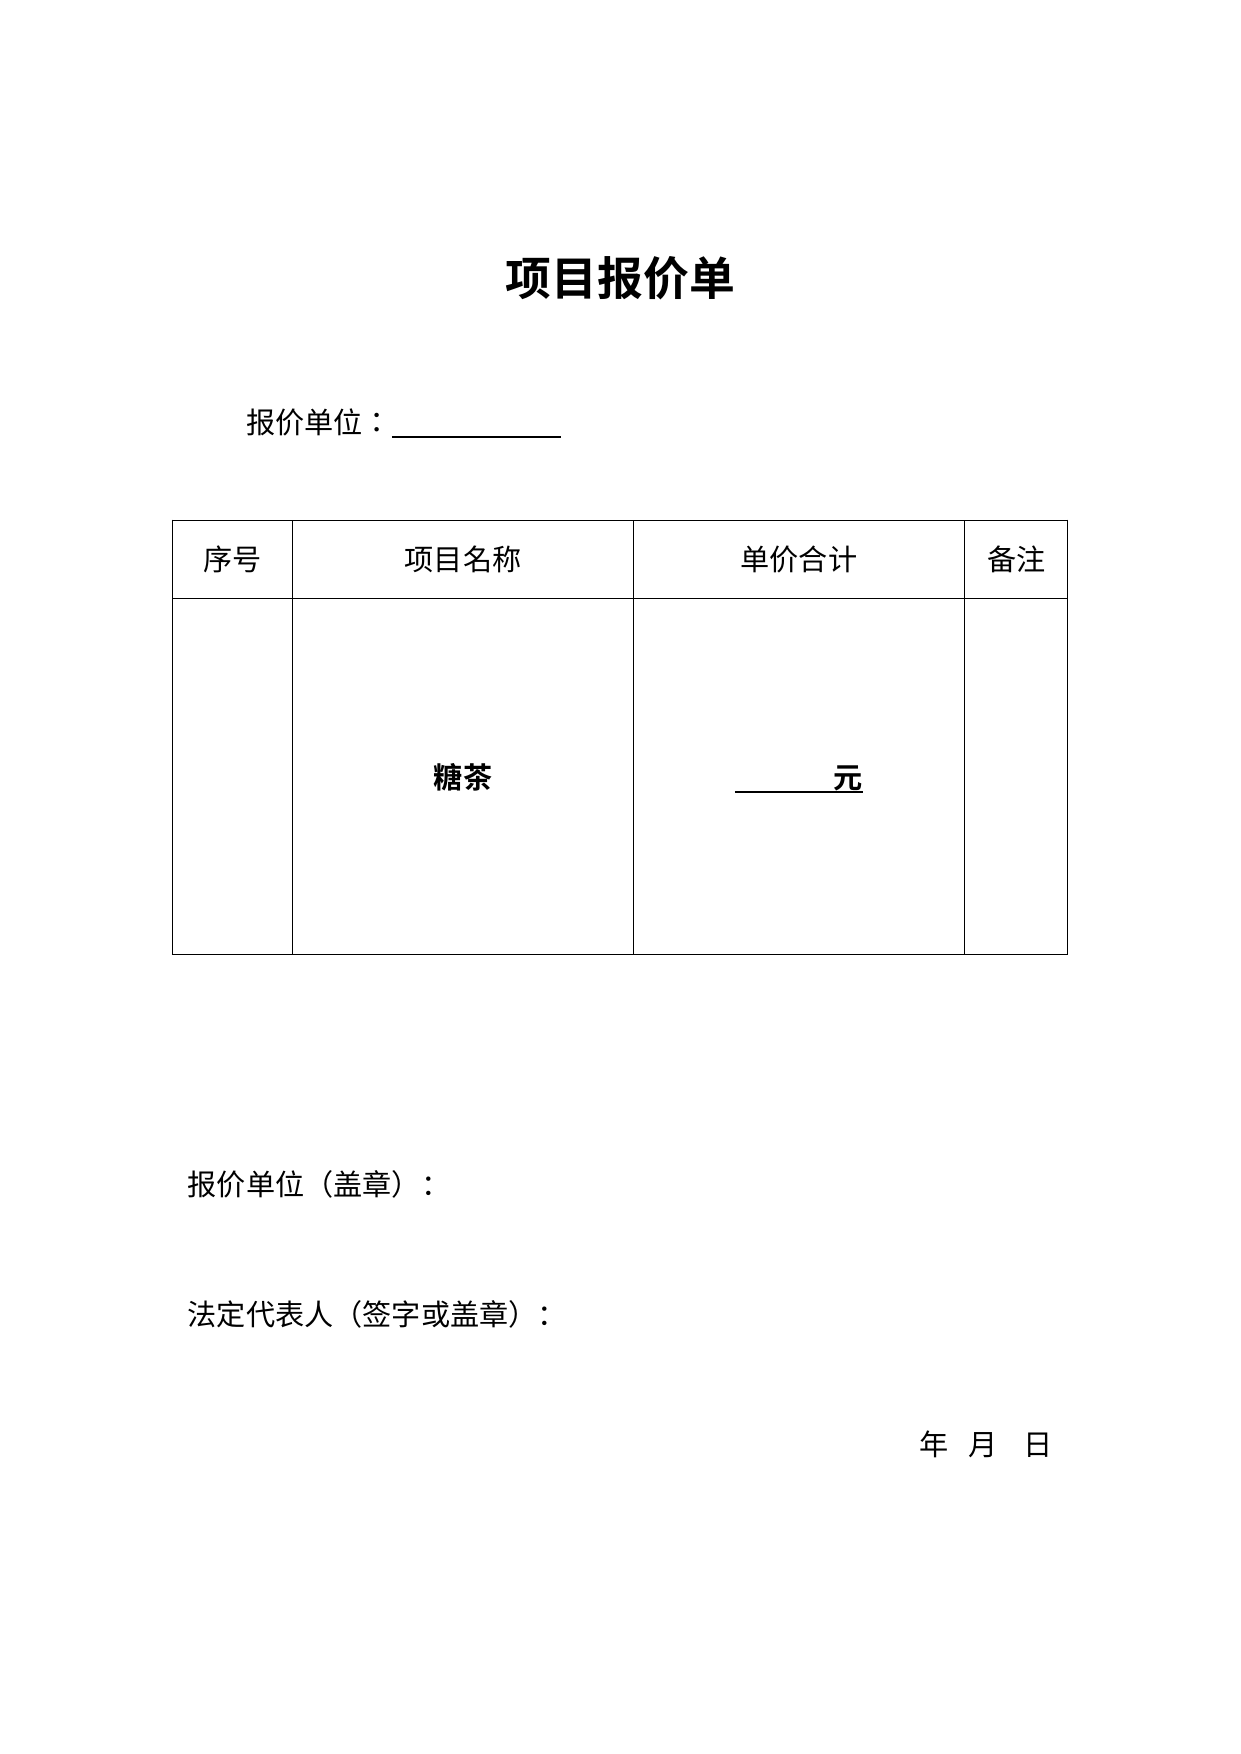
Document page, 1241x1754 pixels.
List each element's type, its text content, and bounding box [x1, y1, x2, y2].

text 报价单位： [187, 389, 1053, 454]
table_cell 糖茶 [293, 599, 633, 954]
text 报价单位（盖章）： [187, 1150, 1053, 1215]
table_cell [965, 599, 1067, 954]
table_header 单价合计 [634, 521, 964, 598]
text 法定代表人（签字或盖章）： [187, 1280, 1053, 1345]
text 项目报价单 [187, 227, 1053, 324]
text 年 月 日 [187, 1410, 1053, 1475]
table_header 备注 [965, 521, 1067, 598]
table_header 项目名称 [293, 521, 633, 598]
table_cell 元 [634, 599, 964, 954]
table_cell [173, 599, 292, 954]
table_header 序号 [173, 521, 292, 598]
